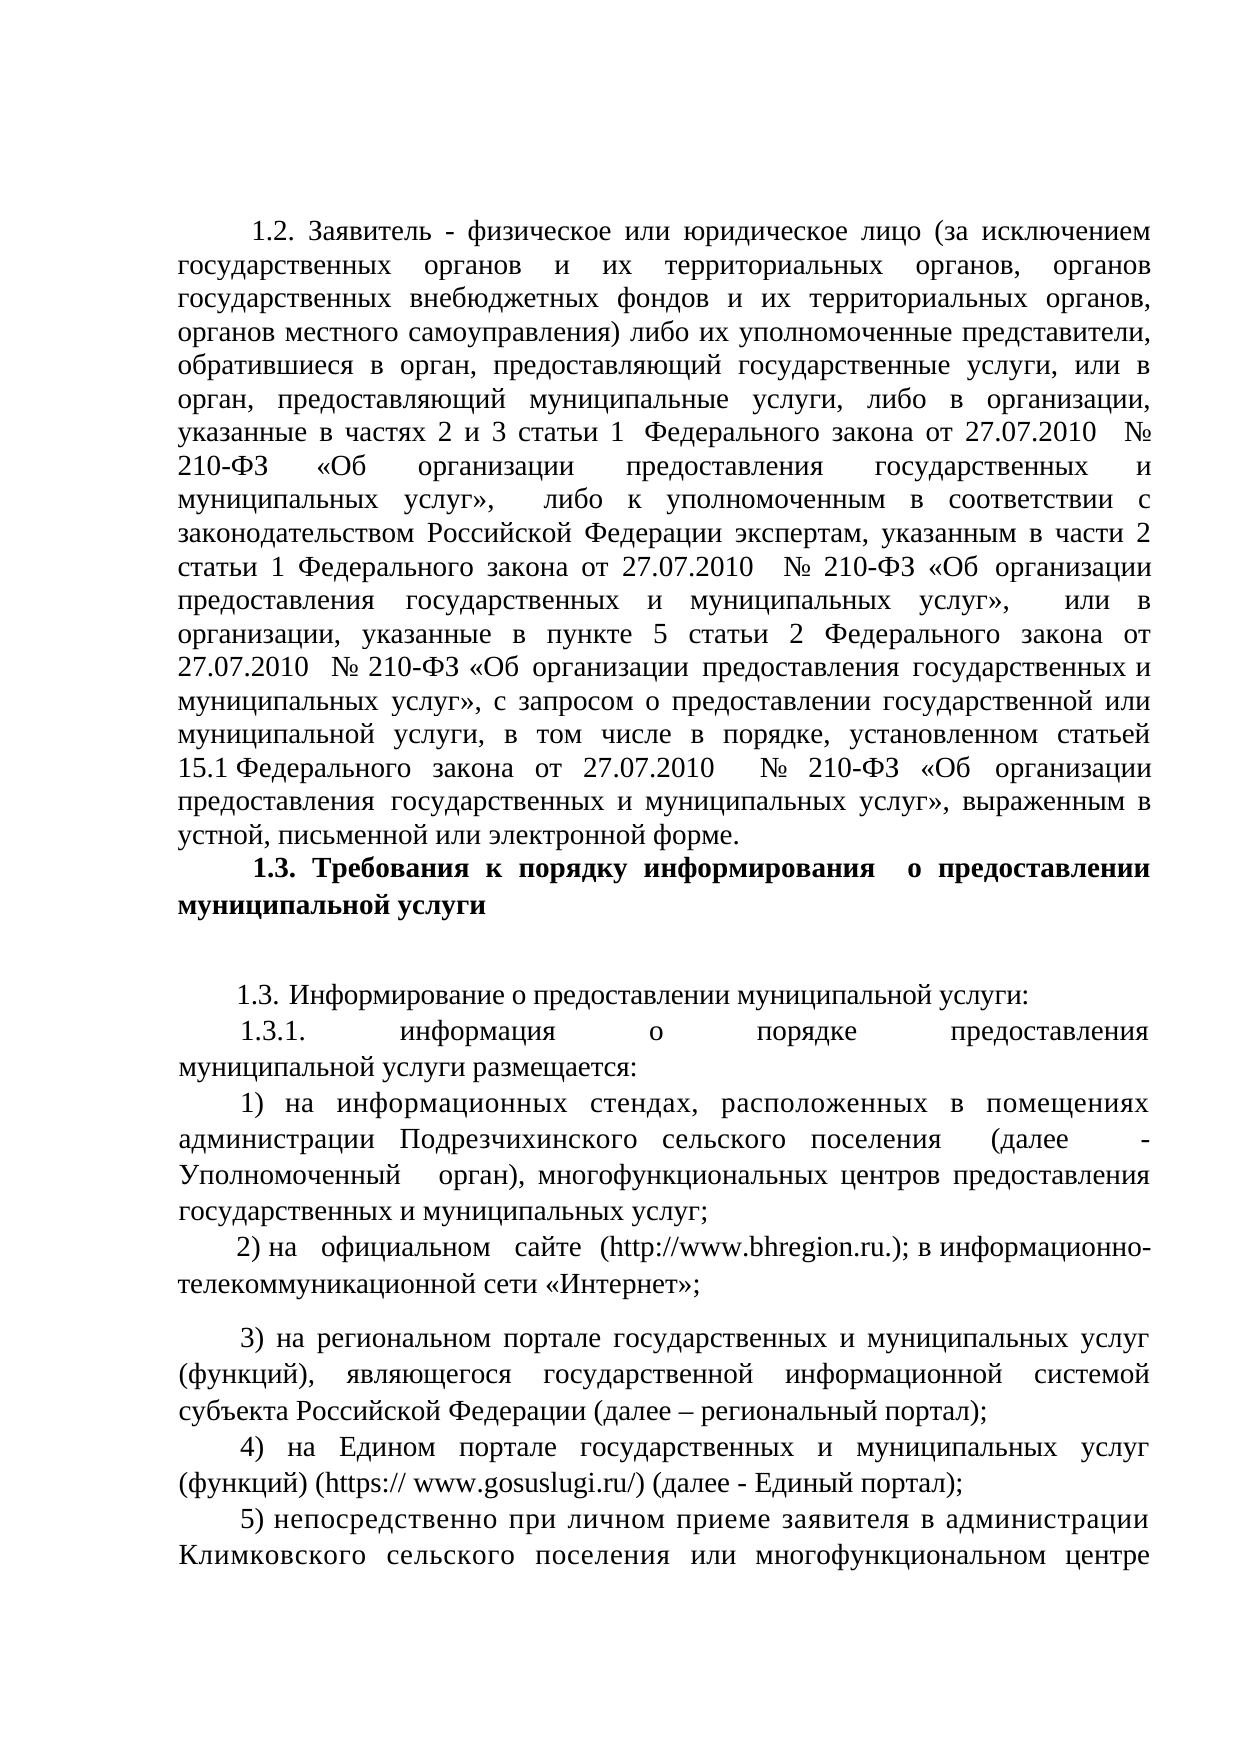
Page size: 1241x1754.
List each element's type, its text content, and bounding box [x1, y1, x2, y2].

text 1.3.1. информация о порядке предоставления муниципальной услуги размещается: [178, 1012, 1151, 1084]
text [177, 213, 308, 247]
text 1.3. Требования к порядку информирования о предоставлении муниципальной услуги [177, 851, 1152, 920]
text 1.2. Заявитель - физическое или юридическое лицо (за исключением государственных органов и их территориальных органов, органов государственных внебюджетных фондов и их территориальных органов, органов местного самоуправления) либо их уполномоченные представители, обратившиеся в орган, предоставляющий государственные услуги, или в орган, предоставляющий муниципальные услуги, либо в организации, указанные в частях 2 и 3 статьи 1 Федерального закона от 27.07.2010 № 210-ФЗ «Об организации предоставления государственных и муниципальных услуг», либо к уполномоченным в соответствии с законодательством Российской Федерации экспертам, указанным в части 2 статьи 1 Федерального закона от 27.07.2010 № 210-ФЗ «Об организации предоставления государственных и муниципальных услуг», или в организации, указанные в пункте 5 статьи 2 Федерального закона от 27.07.2010 № 210-ФЗ «Об организации предоставления государственных и муниципальных услуг», с запросом о предоставлении государственной или муниципальной услуги, в том числе в порядке, установленном статьей 15.1 Федерального закона от 27.07.2010 № 210-ФЗ «Об организации предоставления государственных и муниципальных услуг», выраженным в устной, письменной или электронной форме. [177, 750, 1152, 851]
text 3) на региональном портале государственных и муниципальных услуг (функций), являющегося государственной информационной системой субъекта Российской Федерации (далее – региональный портал); [178, 1319, 1151, 1427]
text 1.2. Заявитель - физическое или юридическое лицо (за исключением государственных органов и их территориальных органов, органов государственных внебюджетных фондов и их территориальных органов, органов местного самоуправления) либо их уполномоченные представители, обратившиеся в орган, предоставляющий государственные услуги, или в орган, предоставляющий муниципальные услуги, либо в организации, указанные в частях 2 и 3 статьи 1 Федерального закона от 27.07.2010 № 210-ФЗ «Об организации предоставления государственных и муниципальных услуг», либо к уполномоченным в соответствии с законодательством Российской Федерации экспертам, указанным в части 2 статьи 1 Федерального закона от 27.07.2010 № 210-ФЗ «Об организации предоставления государственных и муниципальных услуг», или в организации, указанные в пункте 5 статьи 2 Федерального закона от 27.07.2010 № 210-ФЗ «Об организации предоставления государственных и муниципальных услуг», с запросом о предоставлении государственной или муниципальной услуги, в том числе в порядке, установленном статьей 15.1 Федерального закона от 27.07.2010 № 210-ФЗ «Об организации предоставления государственных и муниципальных услуг», выраженным в устной, письменной или электронной форме. [177, 414, 1152, 515]
text 4) на Едином портале государственных и муниципальных услуг (функций) (https:// www.gosuslugi.ru/) (далее - Единый портал); [178, 1427, 1151, 1499]
text 1) на информационных стендах, расположенных в помещениях администрации Подрезчихинского сельского поселения (далее - Уполномоченный орган), многофункциональных центров предоставления государственных и муниципальных услуг; [178, 1084, 1151, 1228]
text 2) на официальном сайте (http://www.bhregion.ru.); в информационно-телекоммуникационной сети «Интернет»; [177, 1228, 1152, 1300]
list Информирование о предоставлении муниципальной услуги: [236, 976, 1152, 1012]
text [178, 1499, 1151, 1571]
